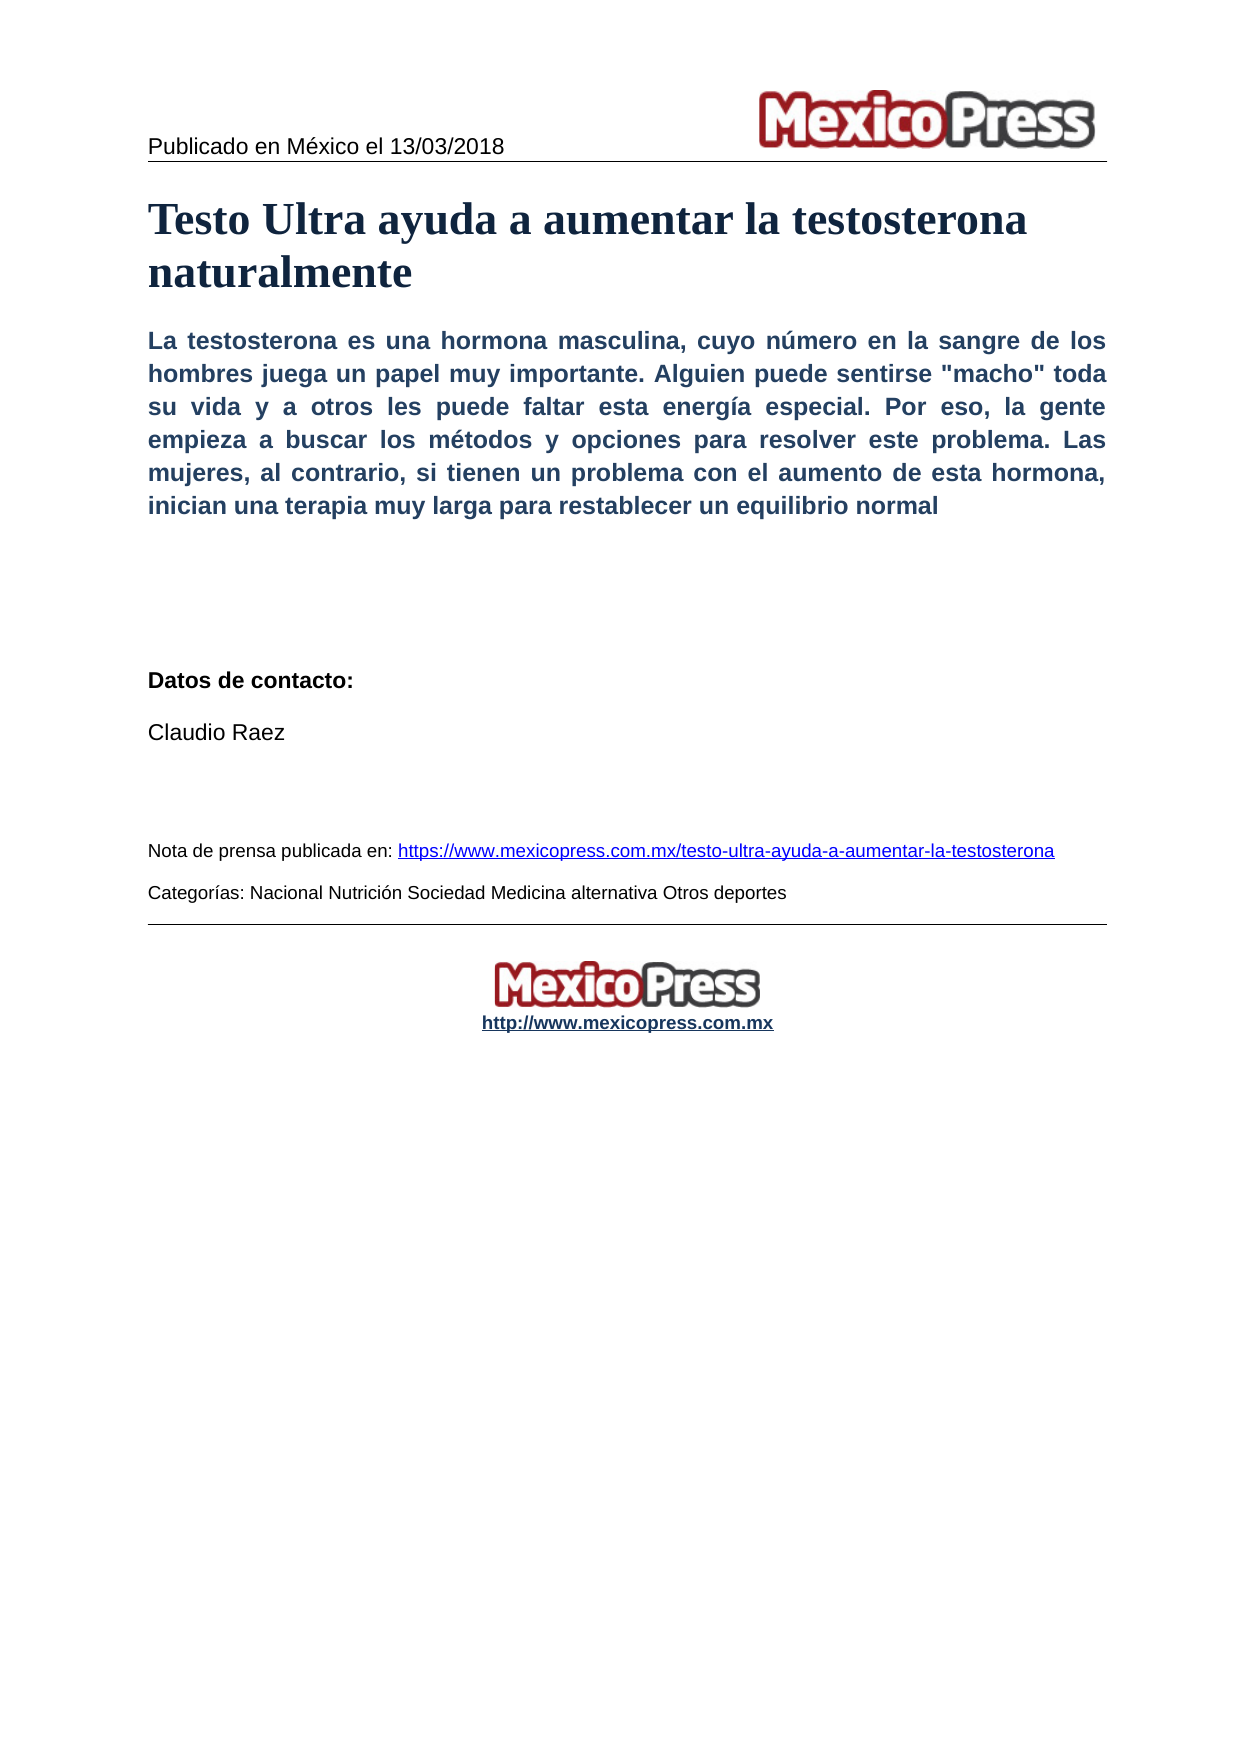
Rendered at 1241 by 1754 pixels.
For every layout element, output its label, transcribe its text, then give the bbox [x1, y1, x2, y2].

text Claudio Raez [148, 718, 1063, 745]
text Nota de prensa publicada en: https://www.mexicopress.com.mx/testo-ultra-ayuda-a-aumentar-la-testosterona [148, 839, 1107, 861]
subtitle La testosterona es una hormona masculina, cuyo número en la sangre de los hombres juega un papel muy importante. Alguien puede sentirse "macho" toda su vida y a otros les puede faltar esta energía especial. Por eso, la gente empieza a buscar los métodos y opciones para resolver este problema. Las mujeres, al contrario, si tienen un problema con el aumento de esta hormona, inician una terapia muy larga para restablecer un equilibrio normal [148, 326, 1107, 520]
subtitle Testo Ultra ayuda a aumentar la testosterona naturalmente [148, 192, 1107, 297]
picture [759, 90, 1096, 133]
picture [494, 961, 760, 1008]
text Categorías: Nacional Nutrición Sociedad Medicina alternativa Otros deportes [148, 882, 1107, 903]
text Publicado en México el 13/03/2018 [148, 133, 1107, 161]
text http://www.mexicopress.com.mx [148, 1012, 1107, 1033]
text Datos de contacto: [148, 667, 1107, 694]
